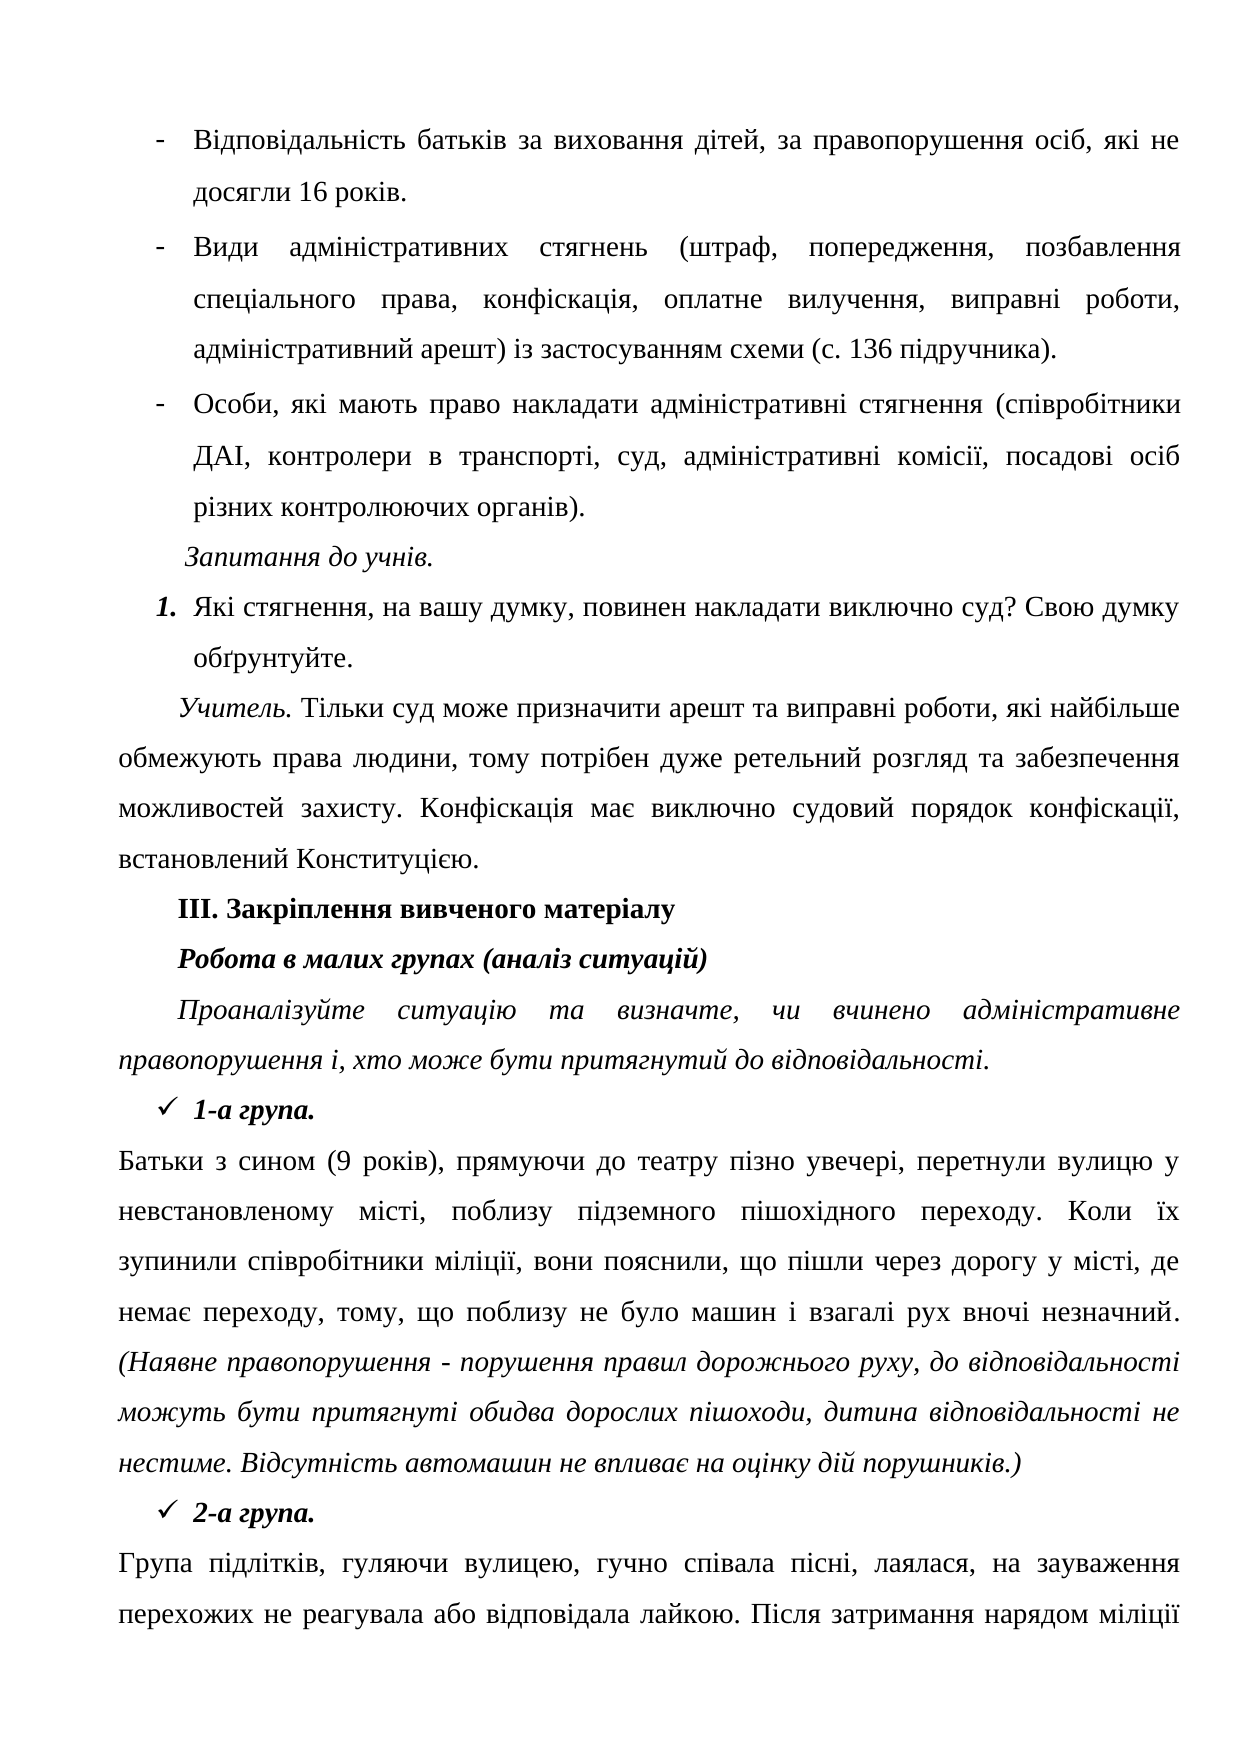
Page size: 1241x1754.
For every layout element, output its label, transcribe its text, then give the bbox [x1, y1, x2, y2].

text Батьки з сином (9 років), прямуючи до театру пізно увечері, перетнули вулицю у невстановленому місті, поблизу підземного пішохідного переходу. Коли їх зупинили співробітники міліції, вони пояснили, що пішли через дорогу у місті, де немає переходу, тому, що поблизу не було машин і взагалі рух вночі незначний. (Наявне правопорушення - порушення правил дорожнього руху, до відповідальності можуть бути притягнуті обидва дорослих пішоходи, дитина відповідальності не нестиме. Відсутність автомашин не впливає на оцінку дій порушників.) [118, 1143, 1181, 1478]
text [118, 1546, 1181, 1629]
text Учитель. Тільки суд може призначити арешт та виправні роботи, які найбільше обмежують права людини, тому потрібен дуже ретельний розгляд та забезпечення можливостей захисту. Конфіскація має виключно судовий порядок конфіскації, встановлений Конституцією. [118, 690, 1181, 874]
list Види адміністративних стягнень (штраф, попередження, позбавлення спеціального права, конфіскація, оплатне вилучення, виправні роботи, адміністративний арешт) із застосуванням схеми (с. 136 підручника). [156, 225, 1181, 365]
text Проаналізуйте ситуацію та визначте, чи вчинено адміністративне правопорушення і, хто може бути притягнутий до відповідальності. [118, 992, 1181, 1076]
text ІІІ. Закріплення вивченого матеріалу [118, 891, 1181, 925]
text Робота в малих групах (аналіз ситуацій) [118, 942, 1181, 975]
list Особи, які мають право накладати адміністративні стягнення (співробітники ДАІ, контролери в транспорті, суд, адміністративні комісії, посадові осіб різних контролюючих органів). [156, 382, 1181, 522]
text Запитання до учнів. [118, 539, 1181, 573]
list Які стягнення, на вашу думку, повинен накладати виключно суд? Свою думку обґрунтуйте. [156, 589, 1181, 673]
list 1-а група. [156, 1092, 1181, 1126]
list Відповідальність батьків за виховання дітей, за правопорушення осіб, які не досягли 16 років. [156, 118, 1181, 208]
list 2-а група. [156, 1495, 1181, 1529]
